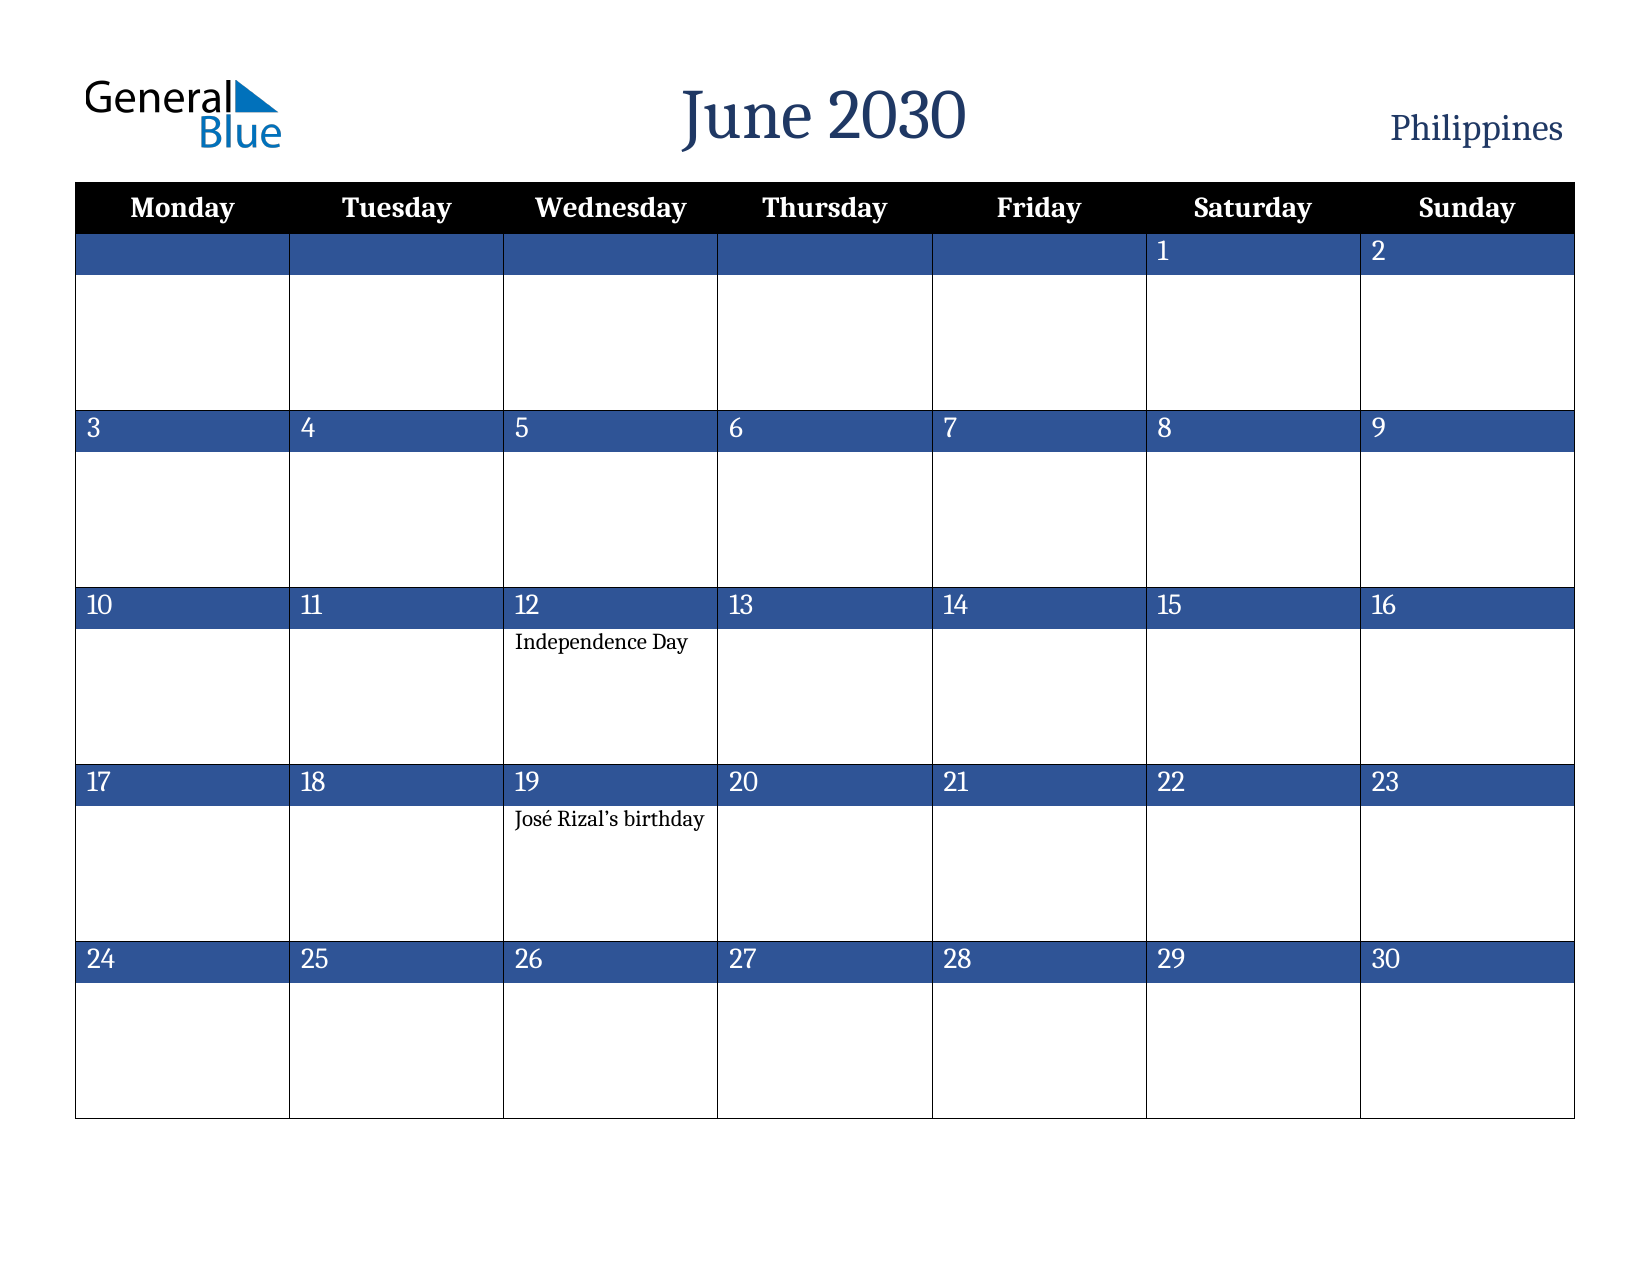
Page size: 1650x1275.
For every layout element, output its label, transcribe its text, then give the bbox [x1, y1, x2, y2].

table_cell 1 [1147, 234, 1360, 275]
table_cell 30 [1361, 942, 1574, 983]
table_header [76, 75, 503, 182]
table_cell Tuesday [290, 183, 503, 233]
table_cell Wednesday [504, 183, 717, 233]
table_cell [1147, 275, 1360, 410]
table_cell [290, 452, 503, 587]
table_cell [290, 983, 503, 1118]
table_cell 9 [1361, 411, 1574, 452]
table_cell [76, 452, 289, 587]
table_cell [1147, 806, 1360, 941]
table_cell [718, 629, 932, 764]
table_cell [76, 629, 289, 764]
table_cell 21 [933, 765, 1146, 806]
table_cell [76, 275, 289, 410]
table_cell 20 [718, 765, 932, 806]
table_cell Thursday [718, 183, 932, 233]
table_cell 3 [76, 411, 289, 452]
table_cell 26 [504, 942, 717, 983]
table_cell [718, 452, 932, 587]
table_cell 13 [718, 588, 932, 629]
table_cell [1361, 806, 1574, 941]
table_cell [1361, 452, 1574, 587]
table_cell [290, 234, 503, 275]
table_cell 18 [290, 765, 503, 806]
table_cell 24 [76, 942, 289, 983]
table_cell [290, 629, 503, 764]
table_cell [1147, 452, 1360, 587]
table_cell [933, 806, 1146, 941]
table_cell [933, 452, 1146, 587]
table_cell [718, 983, 932, 1118]
table_cell [933, 275, 1146, 410]
table_cell 15 [1147, 588, 1360, 629]
table_cell [933, 629, 1146, 764]
table_cell 8 [1147, 411, 1360, 452]
table_cell 23 [1361, 765, 1574, 806]
table_cell 11 [290, 588, 503, 629]
table_cell Independence Day [504, 629, 717, 764]
table_cell [504, 234, 717, 275]
table_cell 5 [504, 411, 717, 452]
table_cell Saturday [1147, 183, 1360, 233]
table_header June 2030 [504, 75, 1146, 182]
table_cell 25 [290, 942, 503, 983]
table_cell [718, 275, 932, 410]
table_cell [1361, 275, 1574, 410]
table_cell [1147, 629, 1360, 764]
table_cell Sunday [1361, 183, 1574, 233]
table_cell 10 [76, 588, 289, 629]
table_cell [1361, 629, 1574, 764]
table_cell Monday [76, 183, 289, 233]
table_cell [76, 806, 289, 941]
table_cell 17 [76, 765, 289, 806]
table_cell 28 [933, 942, 1146, 983]
table_cell [718, 234, 932, 275]
table_cell 2 [1361, 234, 1574, 275]
table_cell [504, 452, 717, 587]
table_cell [1147, 983, 1360, 1118]
table_cell 29 [1147, 942, 1360, 983]
table_cell Friday [933, 183, 1146, 233]
table_cell 12 [504, 588, 717, 629]
table_cell [76, 234, 289, 275]
table_cell [76, 983, 289, 1118]
table_cell 27 [718, 942, 932, 983]
table_cell 19 [504, 765, 717, 806]
table_cell 22 [1147, 765, 1360, 806]
table_cell 4 [290, 411, 503, 452]
table_cell [933, 234, 1146, 275]
table_cell 7 [933, 411, 1146, 452]
table_cell 6 [718, 411, 932, 452]
table_cell 14 [933, 588, 1146, 629]
table_header Philippines [1146, 75, 1574, 182]
table_cell [933, 983, 1146, 1118]
table_cell José Rizal’s birthday [504, 806, 717, 941]
table_cell [504, 275, 717, 410]
table_cell [290, 275, 503, 410]
table_cell [504, 983, 717, 1118]
picture [86, 80, 281, 148]
table_cell [1361, 983, 1574, 1118]
table_cell [290, 806, 503, 941]
table_cell 16 [1361, 588, 1574, 629]
table_cell [718, 806, 932, 941]
